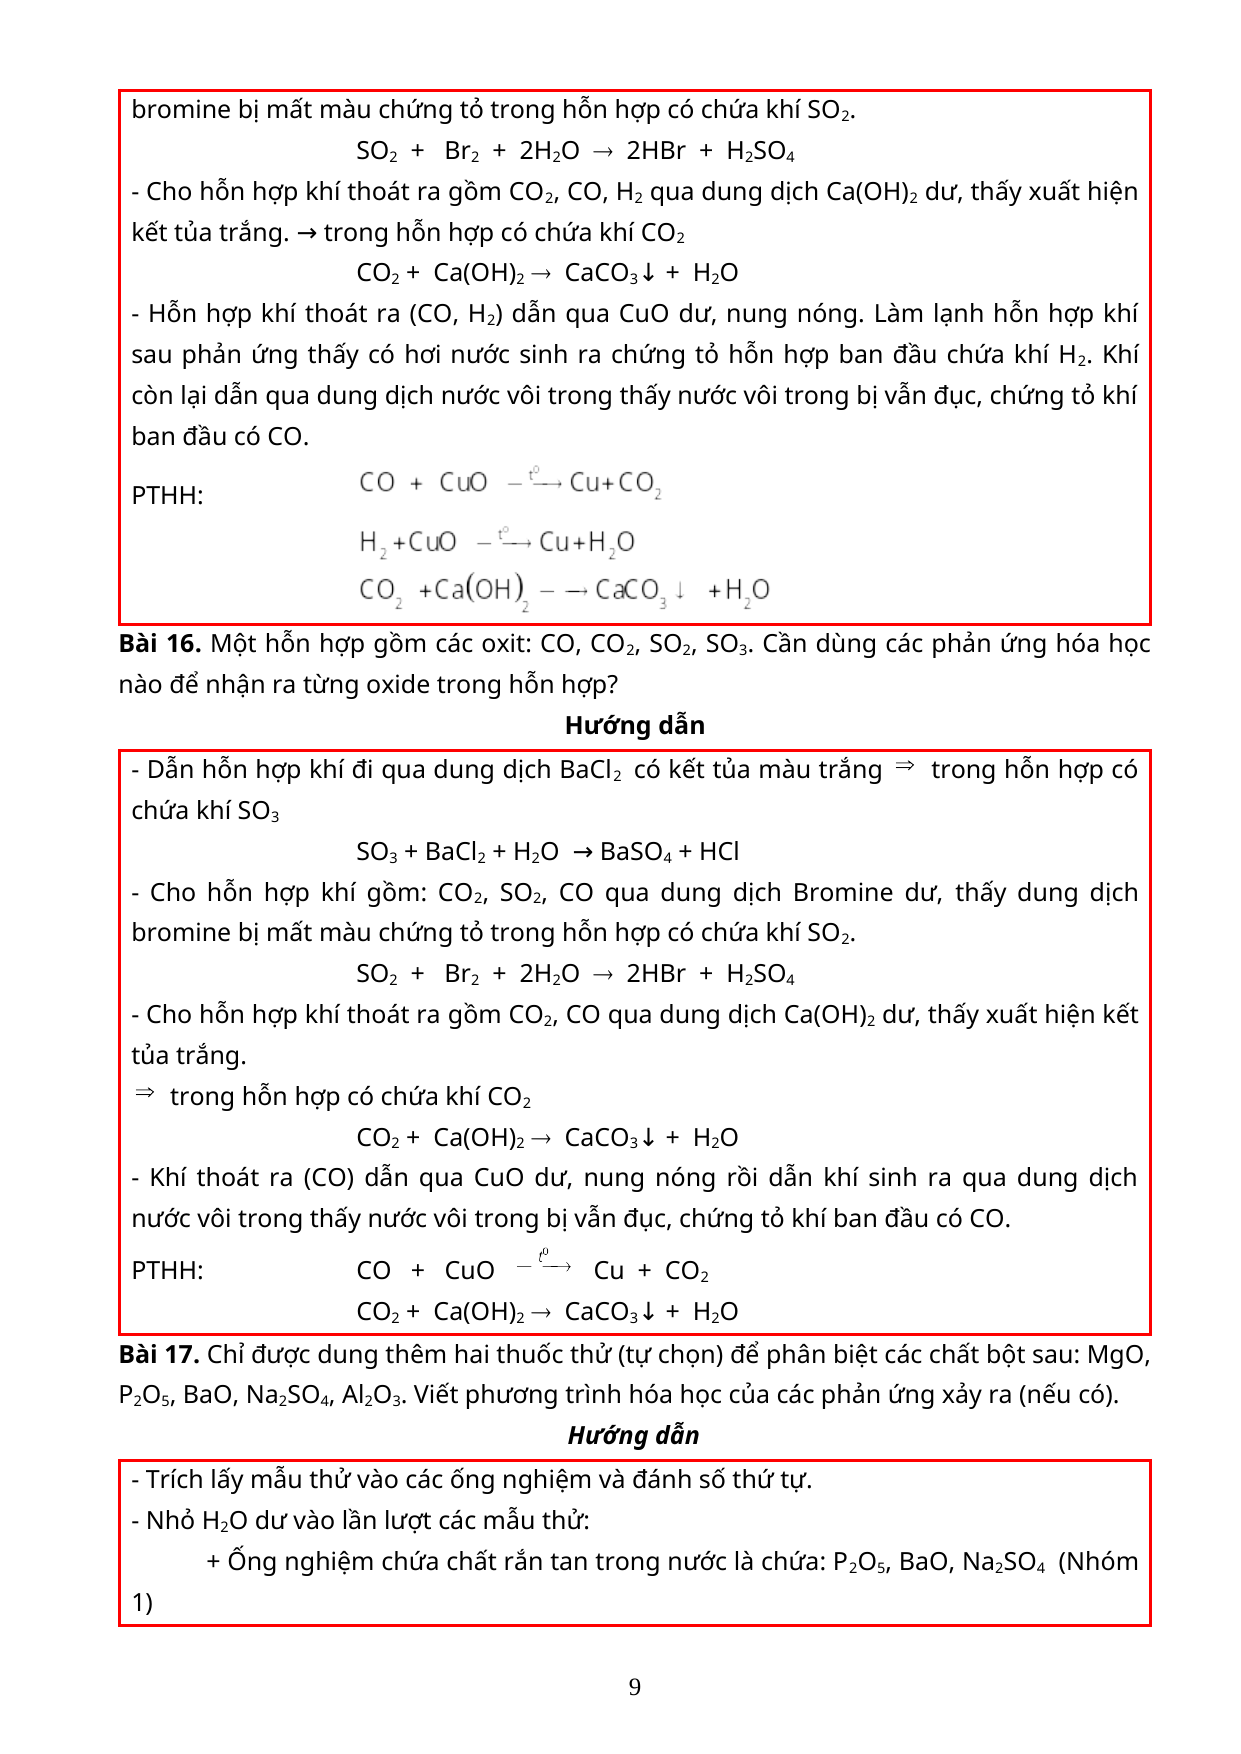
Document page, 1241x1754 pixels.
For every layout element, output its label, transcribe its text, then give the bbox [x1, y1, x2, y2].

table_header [121, 92, 1149, 623]
table_header - Dẫn hỗn hợp khí đi qua dung dịch BaCl2 có kết tủa màu trắng trong hỗn hợp có chứa khí SO3 SO3 + BaCl2 + H2O → BaSO4 + HCl - Cho hỗn hợp khí gồm: CO2, SO2, CO qua dung dịch Bromine dư, thấy dung dịch bromine bị mất màu chứng tỏ trong hỗn hợp có chứa khí SO2. SO2 + Br2 + 2H2O 2HBr + H2SO4 - Cho hỗn hợp khí thoát ra gồm CO2, CO qua dung dịch Ca(OH)2 dư, thấy xuất hiện kết tủa trắng. trong hỗn hợp có chứa khí CO2 CO2 + Ca(OH)2 CaCO3↓ + H2O - Khí thoát ra (CO) dẫn qua CuO dư, nung nóng rồi dẫn khí sinh ra qua dung dịch nước vôi trong thấy nước vôi trong bị vẫn đục, chứng tỏ khí ban đầu có CO. PTHH: CO + CuO Cu + CO2 CO2 + Ca(OH)2 CaCO3↓ + H2O [121, 752, 1149, 1333]
text Hướng dẫn [118, 708, 1152, 742]
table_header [121, 1462, 1149, 1624]
text Bài 16. Một hỗn hợp gồm các oxit: CO, CO2, SO2, SO3. Cần dùng các phản ứng hóa học nào để nhận ra từng oxide trong hỗn hợp? [118, 626, 1152, 701]
text Hướng dẫn [118, 1418, 1152, 1452]
text Bài 17. Chỉ được dung thêm hai thuốc thử (tự chọn) để phân biệt các chất bột sau: MgO, P2O5, BaO, Na2SO4, Al2O3. Viết phương trình hóa học của các phản ứng xảy ra (nếu có). [118, 1336, 1152, 1411]
